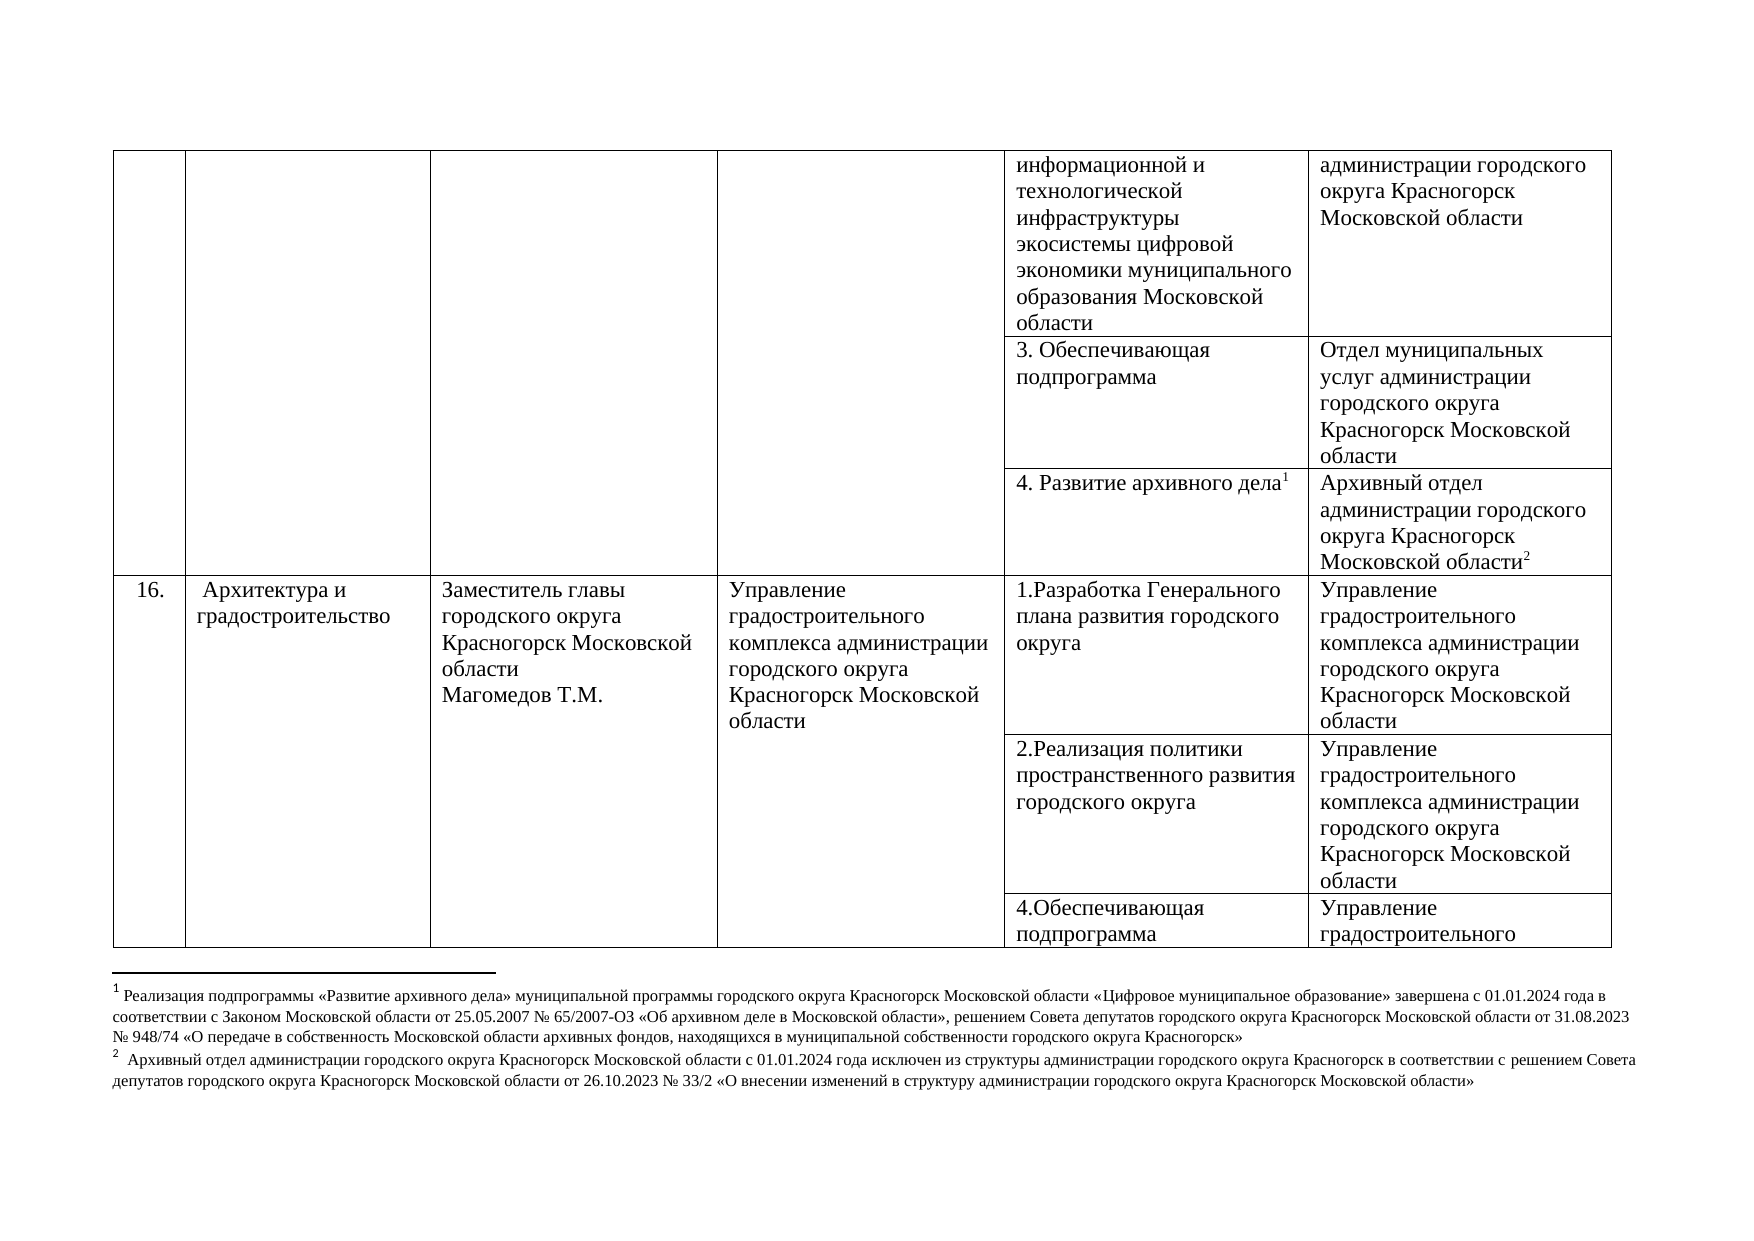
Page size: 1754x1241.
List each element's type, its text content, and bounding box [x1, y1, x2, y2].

table_cell 1.Разработка Генерального плана развития городского округа [1005, 576, 1308, 734]
table_cell 3. Обеспечивающая подпрограмма [1005, 337, 1308, 468]
table_cell Заместитель главы городского округа Красногорск Московской области Магомедов Т.М. [431, 576, 717, 947]
table_cell 4. Развитие архивного дела [1005, 469, 1308, 575]
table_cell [1309, 894, 1611, 947]
table_cell Отдел муниципальных услуг администрации городского округа Красногорск Московской области [1309, 337, 1611, 468]
table_cell 16. [114, 576, 185, 947]
table_cell Управление градостроительного комплекса администрации городского округа Красногорск Московской области [1309, 576, 1611, 734]
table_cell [1005, 894, 1308, 947]
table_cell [1309, 151, 1611, 336]
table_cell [1005, 151, 1308, 336]
table_cell 2.Реализация политики пространственного развития городского округа [1005, 735, 1308, 893]
table_cell Управление градостроительного комплекса администрации городского округа Красногорск Московской области [718, 576, 1004, 947]
table_cell Архитектура и градостроительство [186, 576, 430, 947]
table_cell Архивный отдел администрации городского округа Красногорск Московской области [1309, 469, 1611, 575]
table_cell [1309, 735, 1611, 893]
